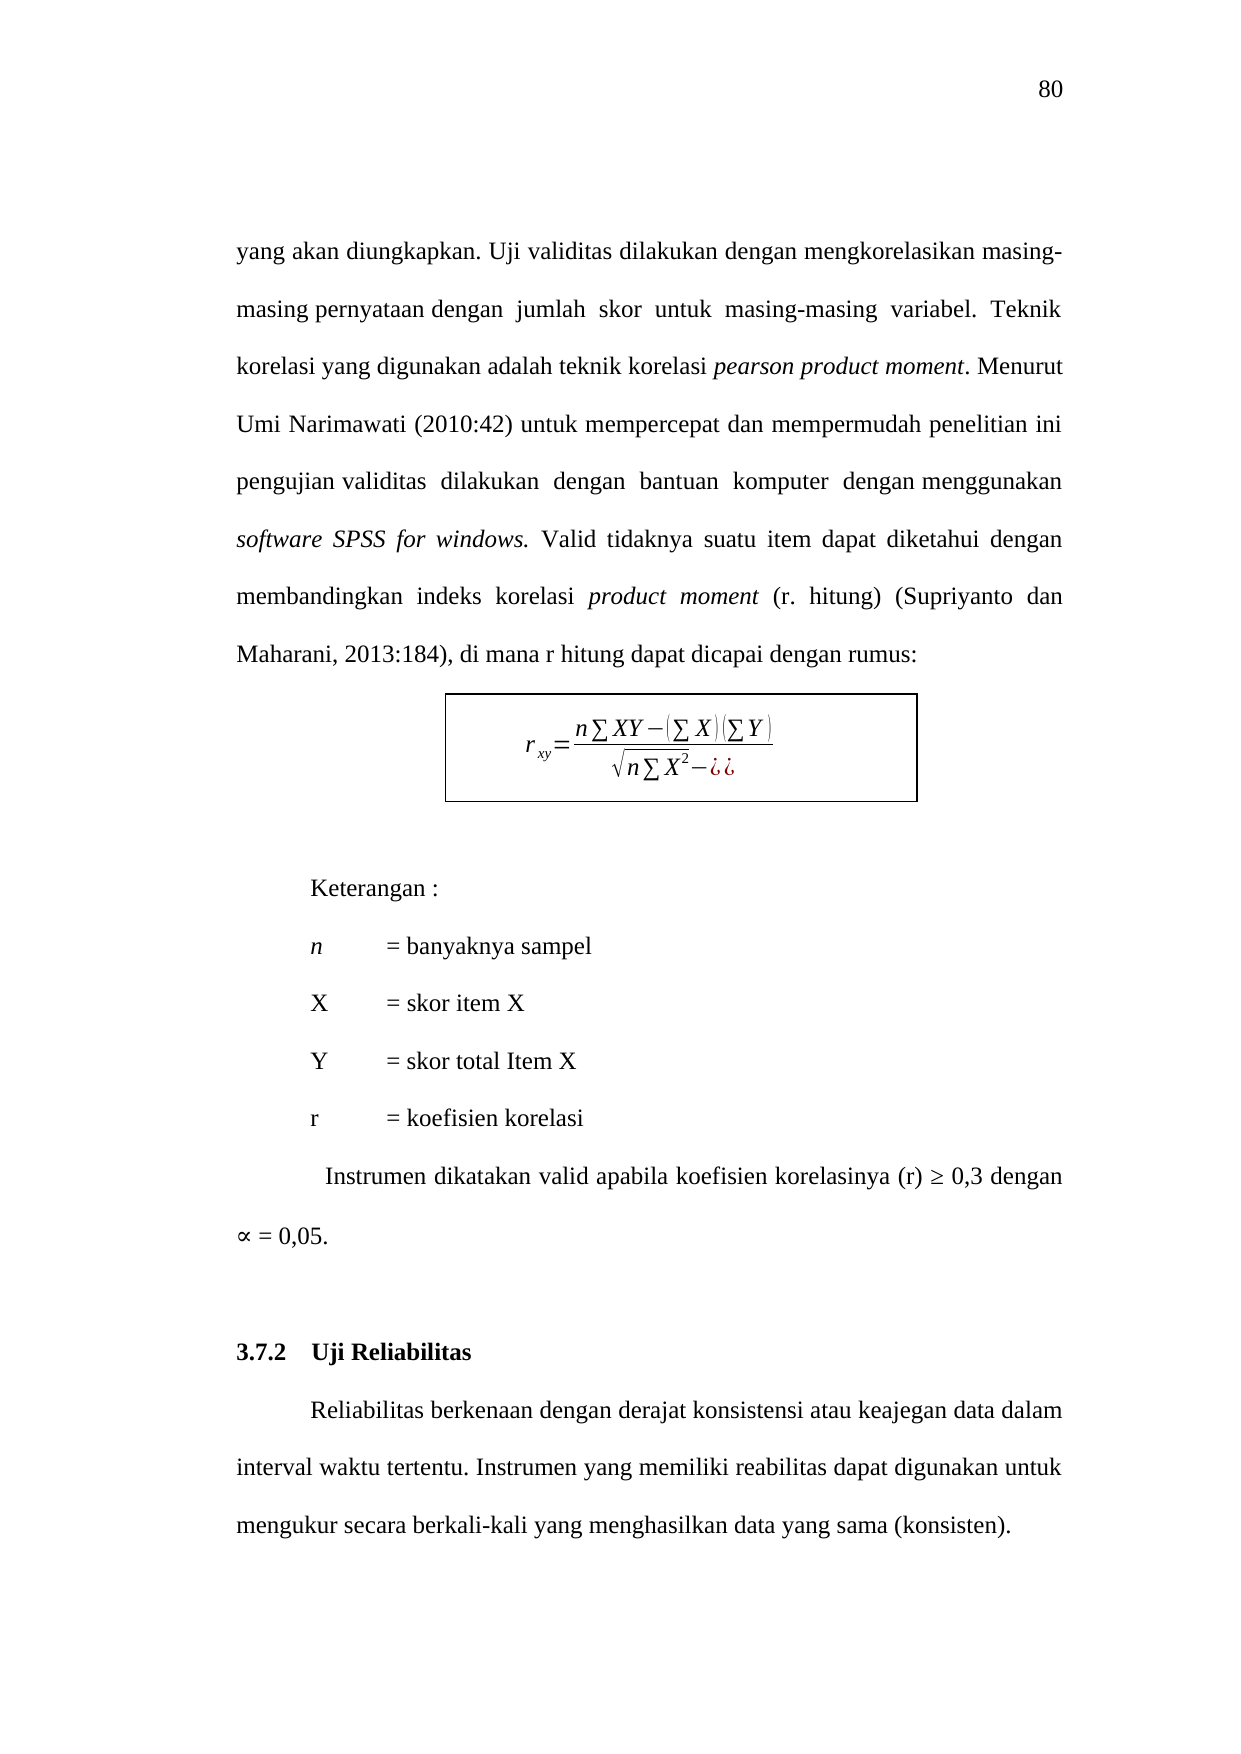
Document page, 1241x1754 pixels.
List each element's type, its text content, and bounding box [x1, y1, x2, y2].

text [236, 236, 1063, 667]
text Instrumen dikatakan valid apabila koefisien korelasinya (r) ≥ 0,3 dengan ∝ = 0,05. [236, 1161, 1063, 1250]
list n = banyaknya sampel [310, 931, 1063, 959]
list X = skor item X [310, 988, 1063, 1017]
list Reliabilitas berkenaan dengan derajat konsistensi atau keajegan data dalam interval waktu tertentu. Instrumen yang memiliki reabilitas dapat digunakan untuk mengukur secara berkali-kali yang menghasilkan data yang sama (konsisten). [236, 1395, 1063, 1539]
list r = koefisien korelasi [310, 1103, 1063, 1132]
list Keterangan : [310, 873, 1063, 902]
text 3.7.2 Uji Reliabilitas [236, 1337, 1063, 1366]
list Y = skor total Item X [310, 1046, 1063, 1074]
